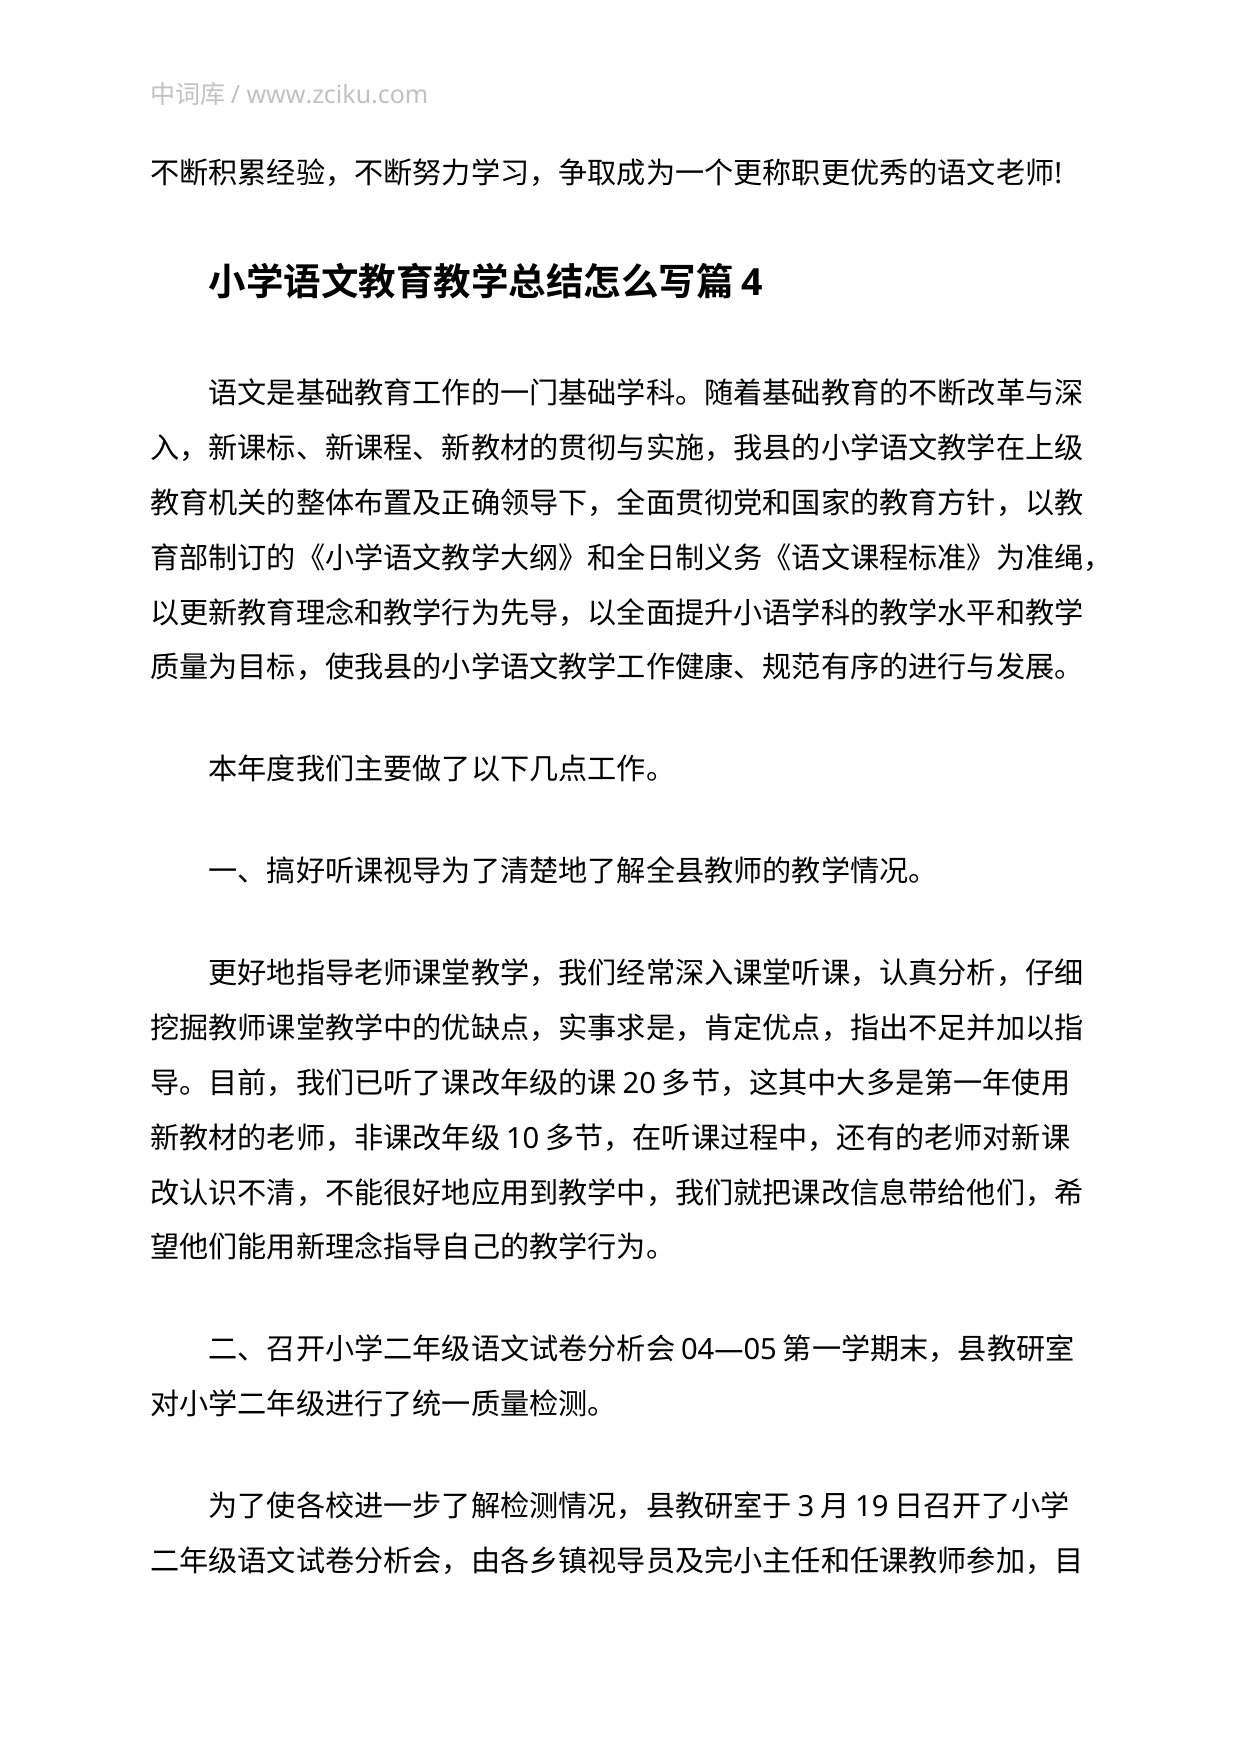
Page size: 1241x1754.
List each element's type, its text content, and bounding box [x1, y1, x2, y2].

text 语文是基础教育工作的一门基础学科。随着基础教育的不断改革与深入，新课标、新课程、新教材的贯彻与实施，我县的小学语文教学在上级教育机关的整体布置及正确领导下，全面贯彻党和国家的教育方针，以教育部制订的《小学语文教学大纲》和全日制义务《语文课程标准》为准绳，以更新教育理念和教学行为先导，以全面提升小语学科的教学水平和教学质量为目标，使我县的小学语文教学工作健康、规范有序的进行与发展。 [150, 369, 1090, 686]
text 小学语文教育教学总结怎么写篇4 [150, 252, 1090, 306]
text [150, 1483, 1090, 1580]
text 二、召开小学二年级语文试卷分析会04—05第一学期末，县教研室对小学二年级进行了统一质量检测。 [150, 1326, 1090, 1423]
text 本年度我们主要做了以下几点工作。 [150, 746, 1090, 788]
text 更好地指导老师课堂教学，我们经常深入课堂听课，认真分析，仔细挖掘教师课堂教学中的优缺点，实事求是，肯定优点，指出不足并加以指导。目前，我们已听了课改年级的课20多节，这其中大多是第一年使用新教材的老师，非课改年级10多节，在听课过程中，还有的老师对新课改认识不清，不能很好地应用到教学中，我们就把课改信息带给他们，希望他们能用新理念指导自己的教学行为。 [150, 949, 1090, 1266]
text 一、搞好听课视导为了清楚地了解全县教师的教学情况。 [150, 848, 1090, 890]
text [150, 150, 1090, 192]
